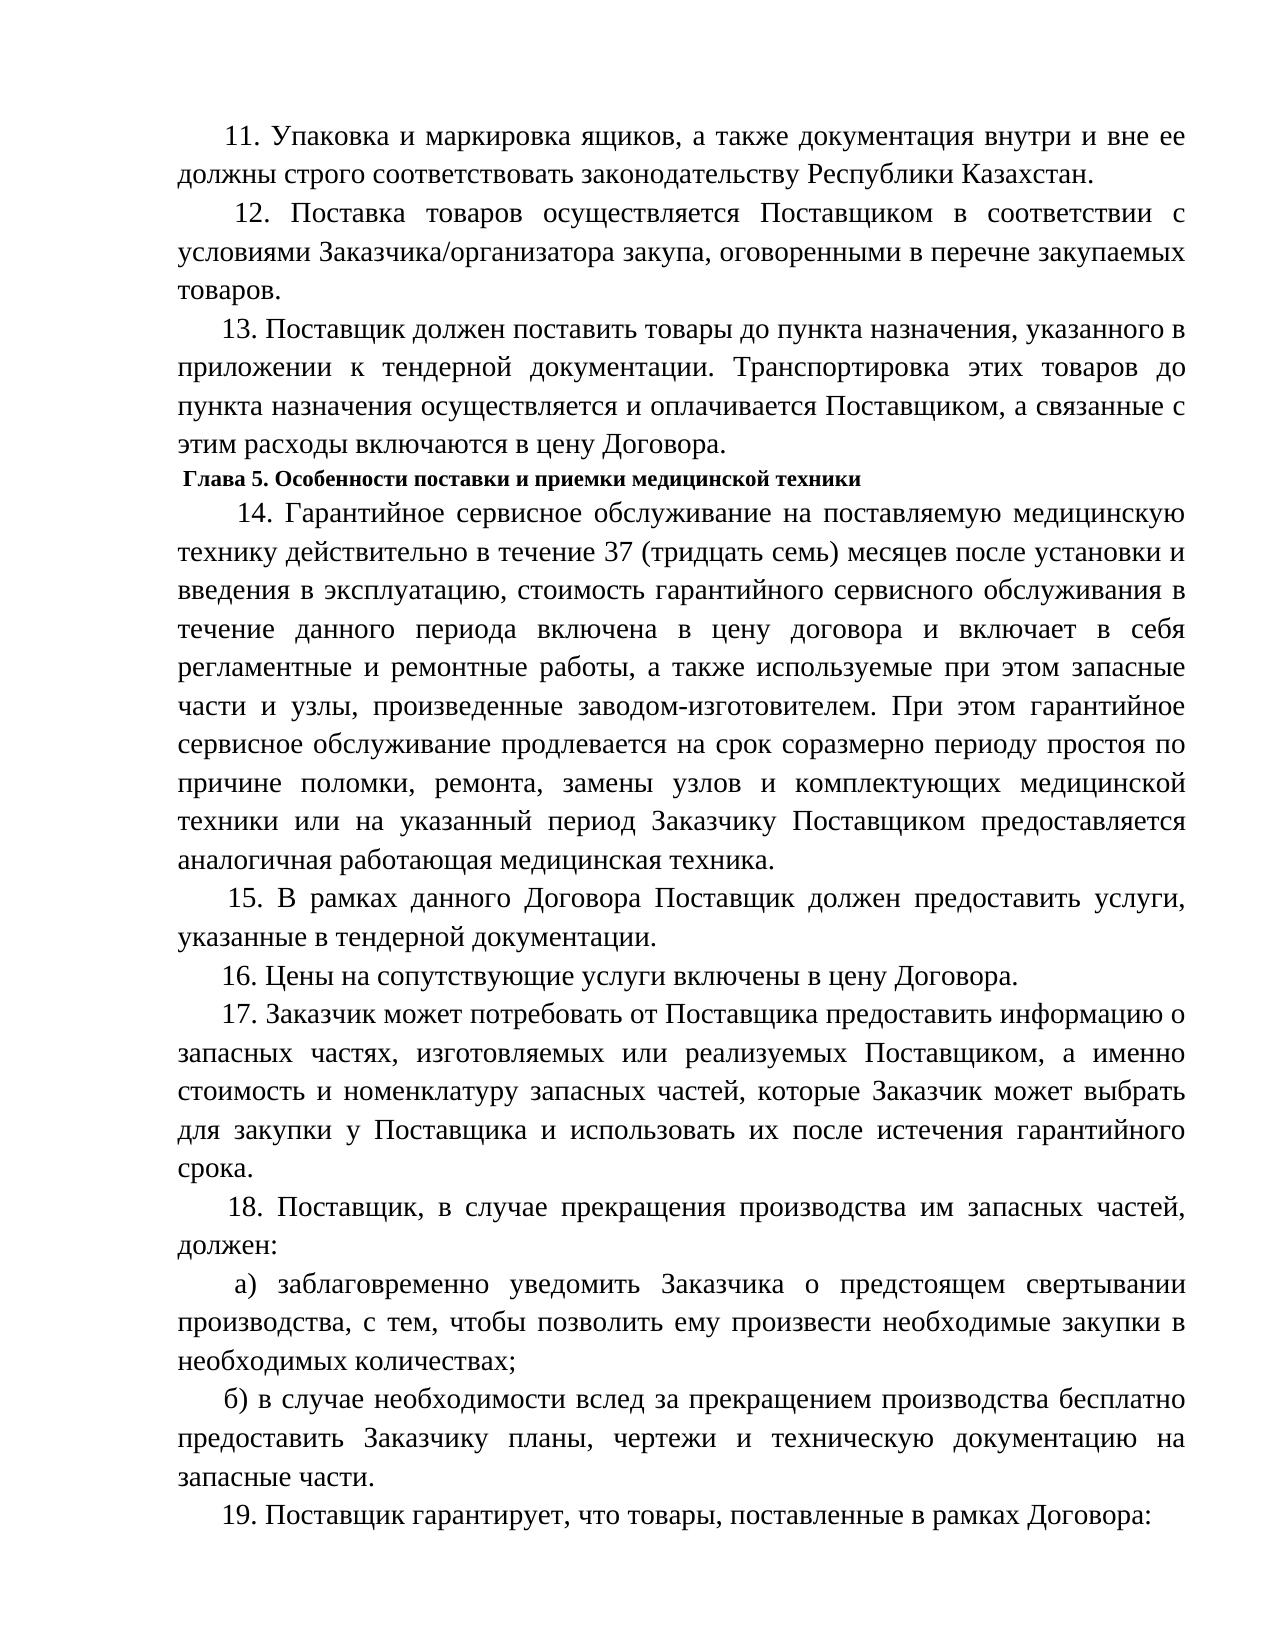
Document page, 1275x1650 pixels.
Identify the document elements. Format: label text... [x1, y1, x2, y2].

text 17. Заказчик может потребовать от Поставщика предоставить информацию о запасных частях, изготовляемых или реализуемых Поставщиком, а именно стоимость и номенклатуру запасных частей, которые Заказчик может выбрать для закупки у Поставщика и использовать их после истечения гарантийного срока. [177, 996, 1186, 1184]
text 13. Поставщик должен поставить товары до пункта назначения, указанного в приложении к тендерной документации. Транспортировка этих товаров до пункта назначения осуществляется и оплачивается Поставщиком, а связанные с этим расходы включаются в цену Договора. [177, 311, 1186, 460]
text 15. В рамках данного Договора Поставщик должен предоставить услуги, указанные в тендерной документации. [177, 881, 1186, 953]
text Глава 5. Особенности поставки и приемки медицинской техники [177, 465, 1186, 491]
text 16. Цены на сопутствующие услуги включены в цену Договора. [177, 958, 1186, 991]
text б) в случае необходимости вслед за прекращением производства бесплатно предоставить Заказчику планы, чертежи и техническую документацию на запасные части. [177, 1382, 1186, 1492]
text 12. Поставка товаров осуществляется Поставщиком в соответствии с условиями Заказчика/организатора закупа, оговоренными в перечне закупаемых товаров. [177, 195, 1186, 306]
text 18. Поставщик, в случае прекращения производства им запасных частей, должен: [177, 1189, 1186, 1261]
text 11. Упаковка и маркировка ящиков, а также документация внутри и вне ее должны строго соответствовать законодательству Республики Казахстан. [177, 118, 1186, 190]
text 14. Гарантийное сервисное обслуживание на поставляемую медицинскую технику действительно в течение 37 (тридцать семь) месяцев после установки и введения в эксплуатацию, стоимость гарантийного сервисного обслуживания в течение данного периода включена в цену договора и включает в себя регламентные и ремонтные работы, а также используемые при этом запасные части и узлы, произведенные заводом-изготовителем. При этом гарантийное сервисное обслуживание продлевается на срок соразмерно периоду простоя по причине поломки, ремонта, замены узлов и комплектующих медицинской техники или на указанный период Заказчику Поставщиком предоставляется аналогичная работающая медицинская техника. [177, 495, 1186, 876]
text 19. Поставщик гарантирует, что товары, поставленные в рамках Договора: [177, 1497, 1186, 1531]
text а) заблаговременно уведомить Заказчика о предстоящем свертывании производства, с тем, чтобы позволить ему произвести необходимые закупки в необходимых количествах; [177, 1266, 1186, 1377]
